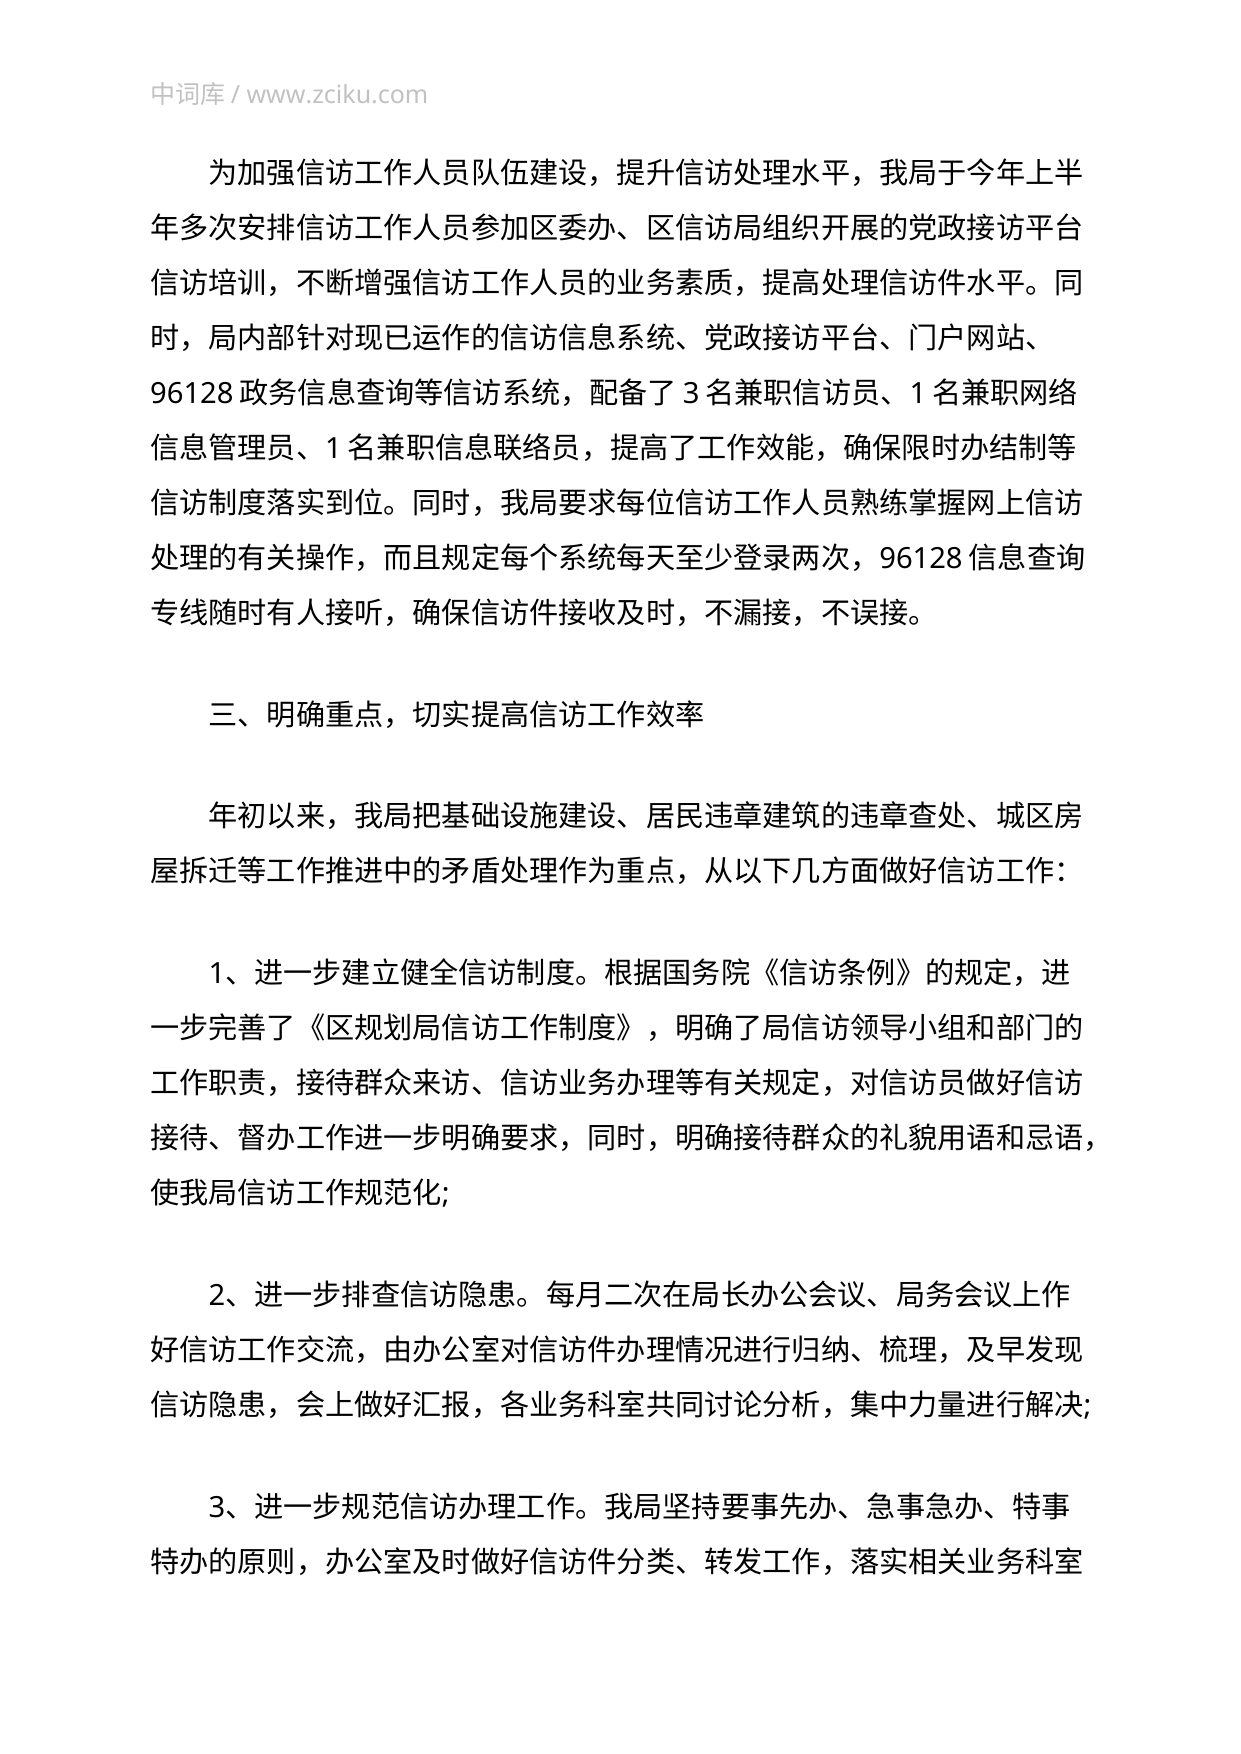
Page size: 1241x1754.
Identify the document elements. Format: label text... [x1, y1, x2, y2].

text 为加强信访工作人员队伍建设，提升信访处理水平，我局于今年上半年多次安排信访工作人员参加区委办、区信访局组织开展的党政接访平台信访培训，不断增强信访工作人员的业务素质，提高处理信访件水平。同时，局内部针对现已运作的信访信息系统、党政接访平台、门户网站、96128政务信息查询等信访系统，配备了3名兼职信访员、1名兼职网络信息管理员、1名兼职信息联络员，提高了工作效能，确保限时办结制等信访制度落实到位。同时，我局要求每位信访工作人员熟练掌握网上信访处理的有关操作，而且规定每个系统每天至少登录两次，96128信息查询专线随时有人接听，确保信访件接收及时，不漏接，不误接。 [150, 150, 1090, 632]
text 2、进一步排查信访隐患。每月二次在局长办公会议、局务会议上作好信访工作交流，由办公室对信访件办理情况进行归纳、梳理，及早发现信访隐患，会上做好汇报，各业务科室共同讨论分析，集中力量进行解决; [150, 1271, 1090, 1424]
text 三、明确重点，切实提高信访工作效率 [150, 691, 1090, 733]
text 1、进一步建立健全信访制度。根据国务院《信访条例》的规定，进一步完善了《区规划局信访工作制度》，明确了局信访领导小组和部门的工作职责，接待群众来访、信访业务办理等有关规定，对信访员做好信访接待、督办工作进一步明确要求，同时，明确接待群众的礼貌用语和忌语，使我局信访工作规范化; [150, 950, 1090, 1212]
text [150, 1483, 1090, 1581]
text 年初以来，我局把基础设施建设、居民违章建筑的违章查处、城区房屋拆迁等工作推进中的矛盾处理作为重点，从以下几方面做好信访工作： [150, 793, 1090, 890]
